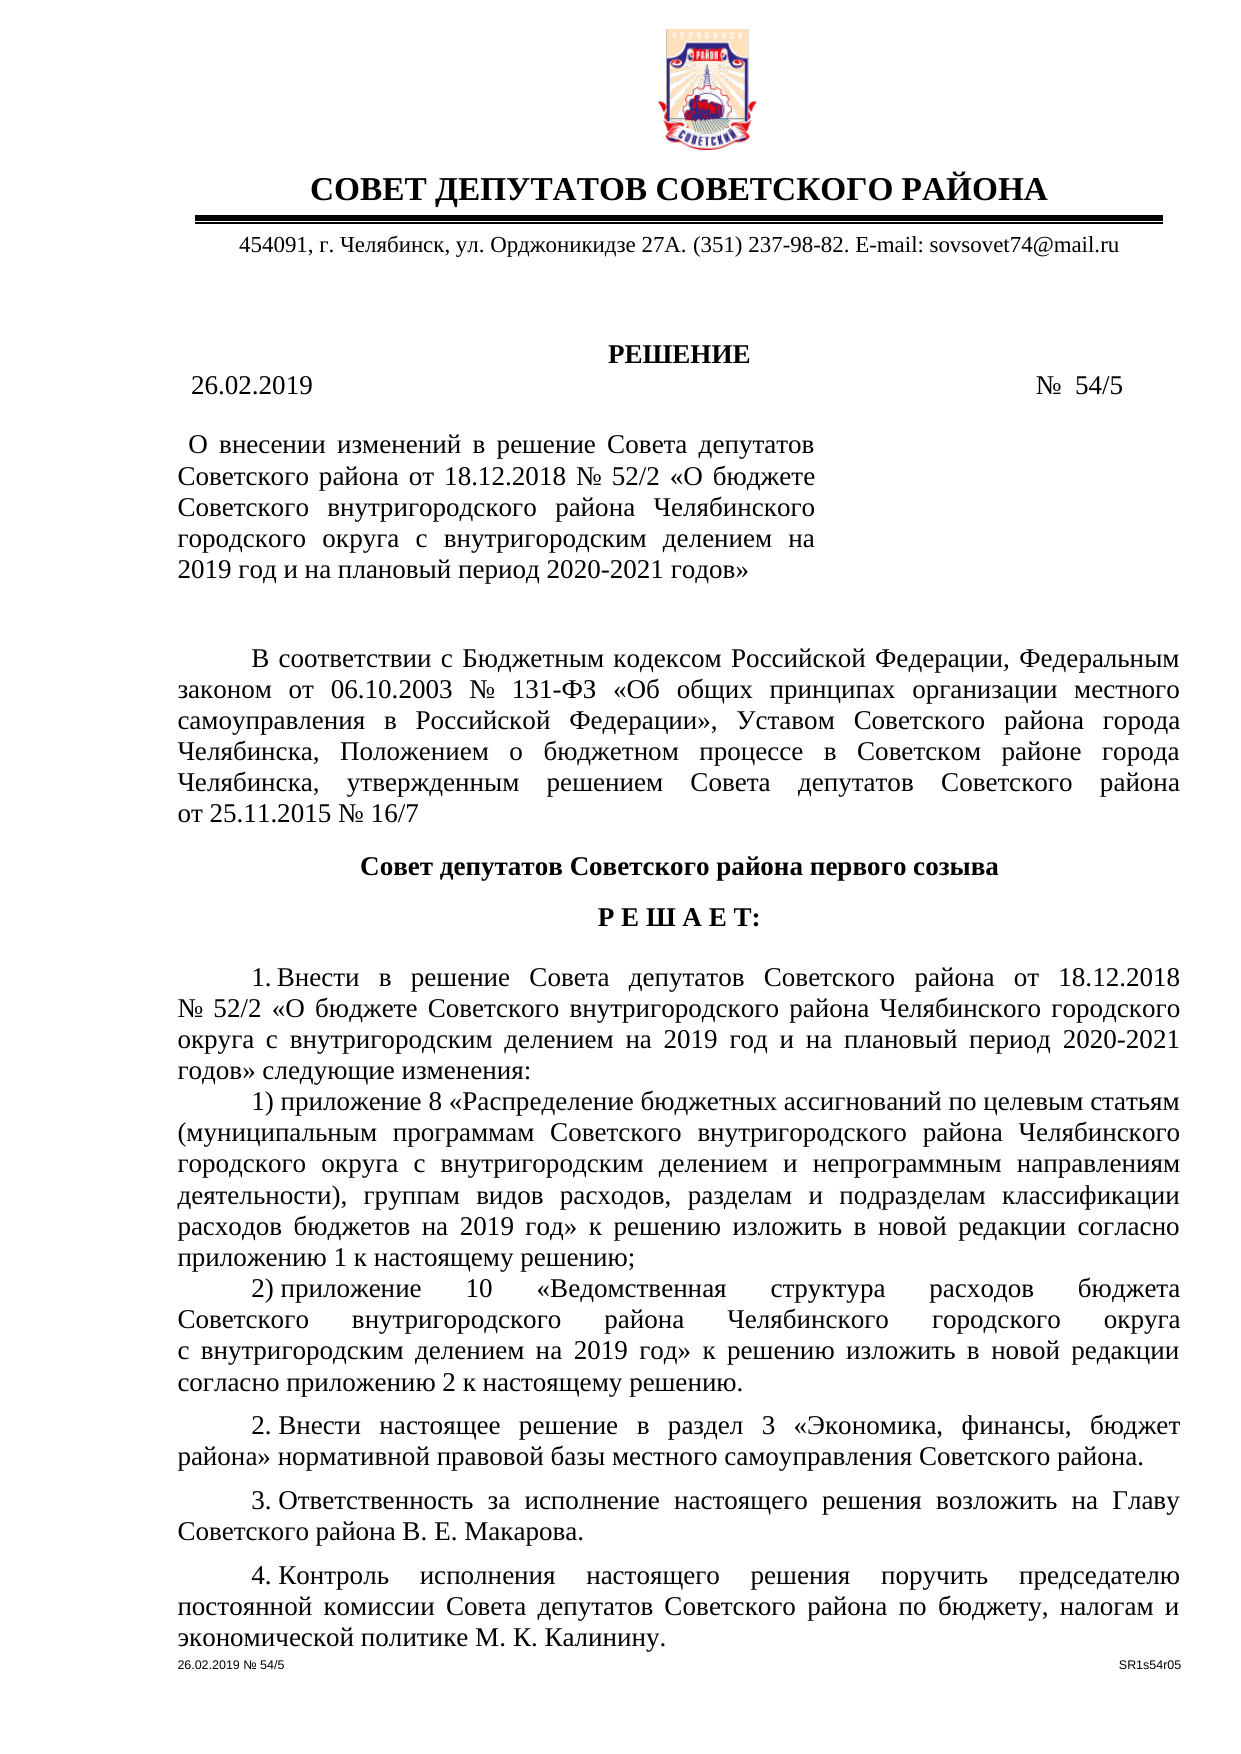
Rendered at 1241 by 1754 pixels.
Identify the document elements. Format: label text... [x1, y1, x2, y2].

text 2) приложение 10 «Ведомственная структура расходов бюджета Советского внутригородского района Челябинского городского округа с внутригородским делением на 2019 год» к решению изложить в новой редакции согласно приложению 2 к настоящему решению. [177, 1272, 1181, 1397]
text 1) приложение 8 «Распределение бюджетных ассигнований по целевым статьям (муниципальным программам Советского внутригородского района Челябинского городского округа с внутригородским делением и непрограммным направлениям деятельности), группам видов расходов, разделам и подразделам классификации расходов бюджетов на 2019 год» к решению изложить в новой редакции согласно приложению 1 к настоящему решению; [177, 1085, 1181, 1272]
text Р Е Ш А Е Т: [177, 902, 1181, 933]
text В соответствии с Бюджетным кодексом Российской Федерации, Федеральным законом от 06.10.2003 № 131-ФЗ «Об общих принципах организации местного самоуправления в Российской Федерации», Уставом Советского района города Челябинска, Положением о бюджетном процессе в Советском районе города Челябинска, утвержденным решением Совета депутатов Советского района от 25.11.2015 № 16/7 [177, 642, 1181, 829]
picture [658, 29, 757, 150]
table_header О внесении изменений в решение Совета депутатов Советского района от 18.12.2018 № 52/2 «О бюджете Советского внутригородского района Челябинского городского округа с внутригородским делением на 2019 год и на плановый период 2020-2021 годов» [166, 429, 827, 613]
text 2. Внести настоящее решение в раздел 3 «Экономика, финансы, бюджет района» нормативной правовой базы местного самоуправления Советского района. [177, 1409, 1181, 1472]
text Совет депутатов Советского района первого созыва [177, 849, 1181, 881]
text 4. Контроль исполнения настоящего решения поручить председателю постоянной комиссии Совета депутатов Советского района по бюджету, налогам и экономической политике М. К. Калинину. [177, 1559, 1181, 1652]
text РЕШЕНИЕ [177, 338, 1181, 369]
text 3. Ответственность за исполнение настоящего решения возложить на Главу Советского района В. Е. Макарова. [177, 1484, 1181, 1546]
text 1. Внести в решение Совета депутатов Советского района от 18.12.2018 № 52/2 «О бюджете Советского внутригородского района Челябинского городского округа с внутригородским делением на 2019 год и на плановый период 2020-2021 годов» следующие изменения: [177, 961, 1181, 1085]
text 26.02.2019 № 54/5 [177, 369, 1181, 401]
